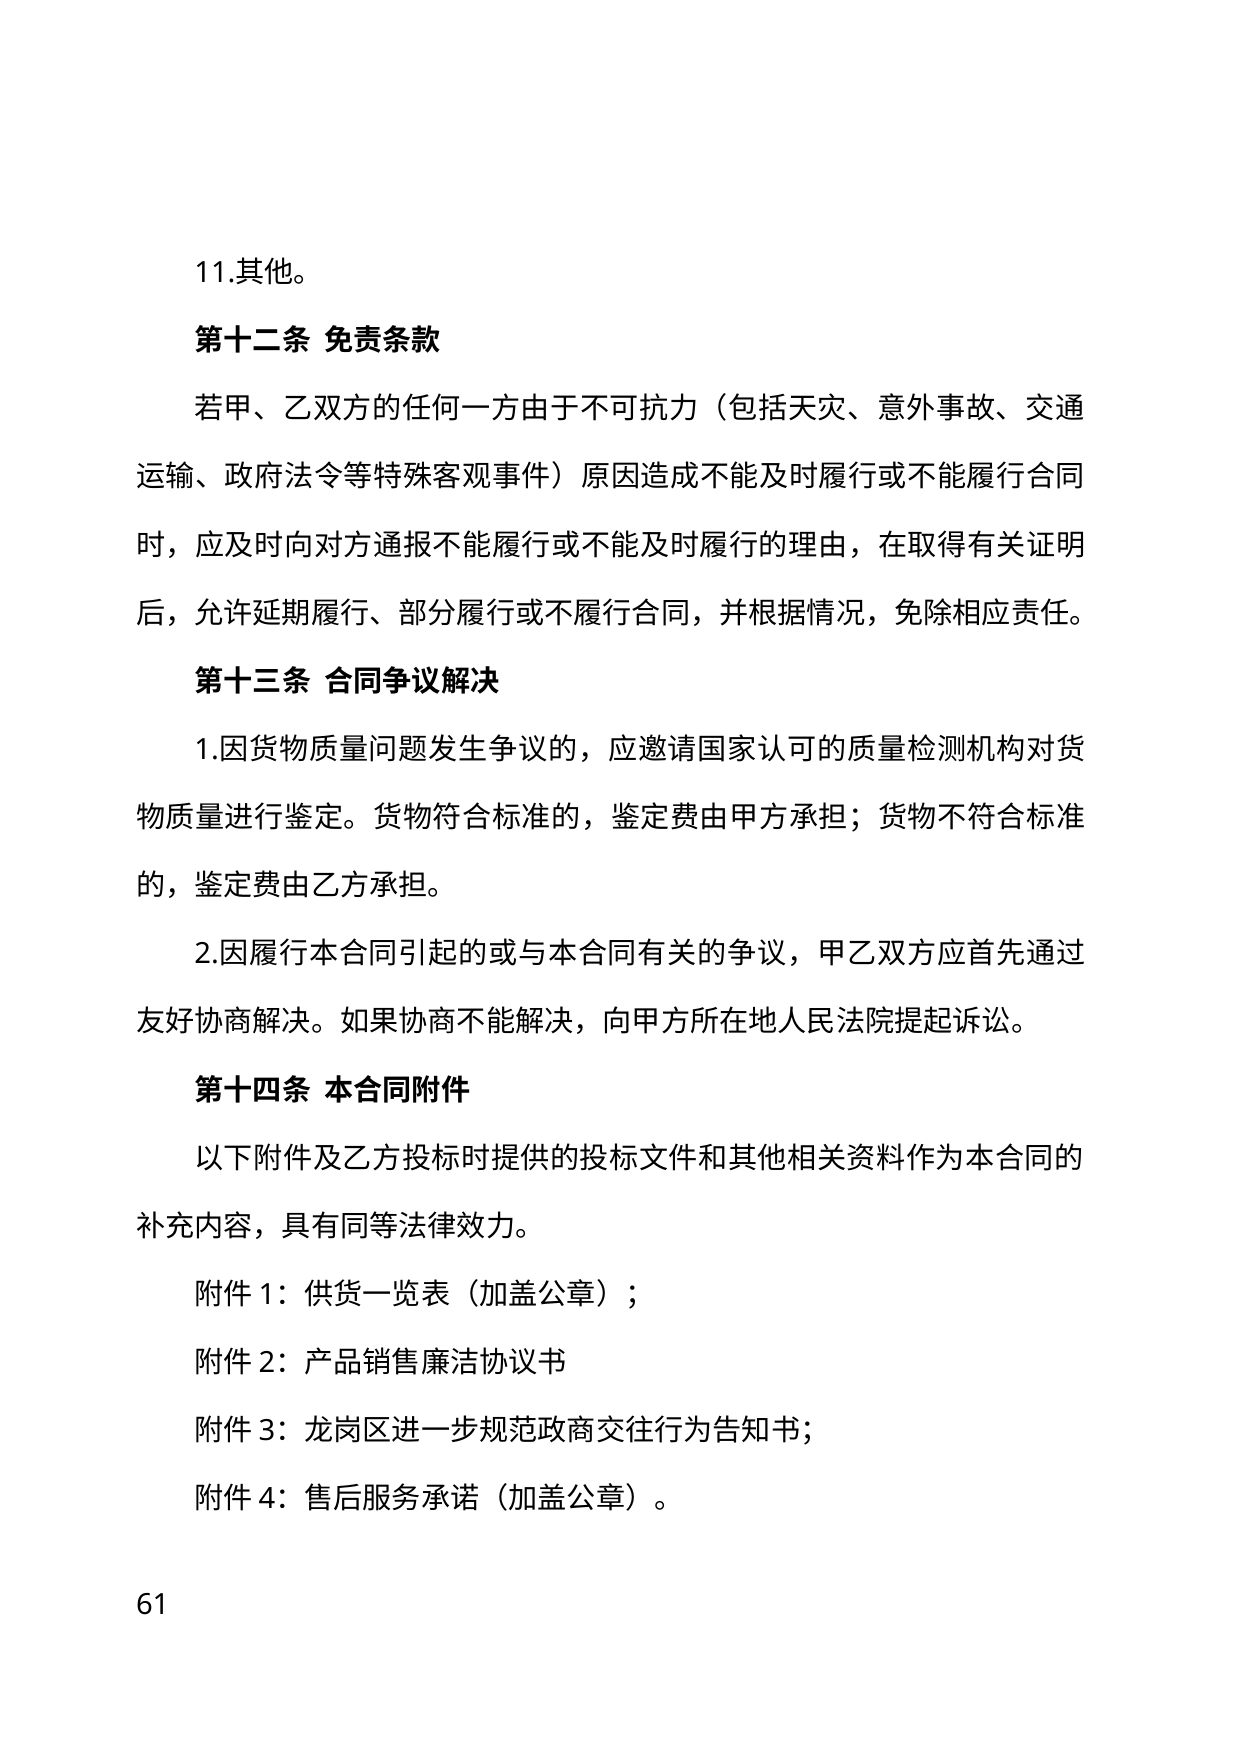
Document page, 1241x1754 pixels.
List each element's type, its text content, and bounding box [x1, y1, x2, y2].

text 第十四条 本合同附件 [136, 1053, 1087, 1121]
text 若甲、乙双方的任何一方由于不可抗力（包括天灾、意外事故、交通运输、政府法令等特殊客观事件）原因造成不能及时履行或不能履行合同时，应及时向对方通报不能履行或不能及时履行的理由，在取得有关证明后，允许延期履行、部分履行或不履行合同，并根据情况，免除相应责任。 [136, 372, 1087, 644]
text 附件4：售后服务承诺（加盖公章）。 [136, 1462, 1087, 1530]
text 附件3：龙岗区进一步规范政商交往行为告知书； [136, 1394, 1087, 1462]
text 附件2：产品销售廉洁协议书 [136, 1326, 1087, 1394]
text 1.因货物质量问题发生争议的，应邀请国家认可的质量检测机构对货物质量进行鉴定。货物符合标准的，鉴定费由甲方承担；货物不符合标准的，鉴定费由乙方承担。 [136, 713, 1087, 917]
text 2.因履行本合同引起的或与本合同有关的争议，甲乙双方应首先通过友好协商解决。如果协商不能解决，向甲方所在地人民法院提起诉讼。 [136, 917, 1087, 1053]
text 第十二条 免责条款 [136, 304, 1087, 372]
text 11.其他。 [136, 236, 1087, 304]
text 第十三条 合同争议解决 [136, 644, 1087, 713]
text 附件1：供货一览表（加盖公章）； [136, 1258, 1087, 1326]
text 以下附件及乙方投标时提供的投标文件和其他相关资料作为本合同的补充内容，具有同等法律效力。 [136, 1121, 1087, 1258]
